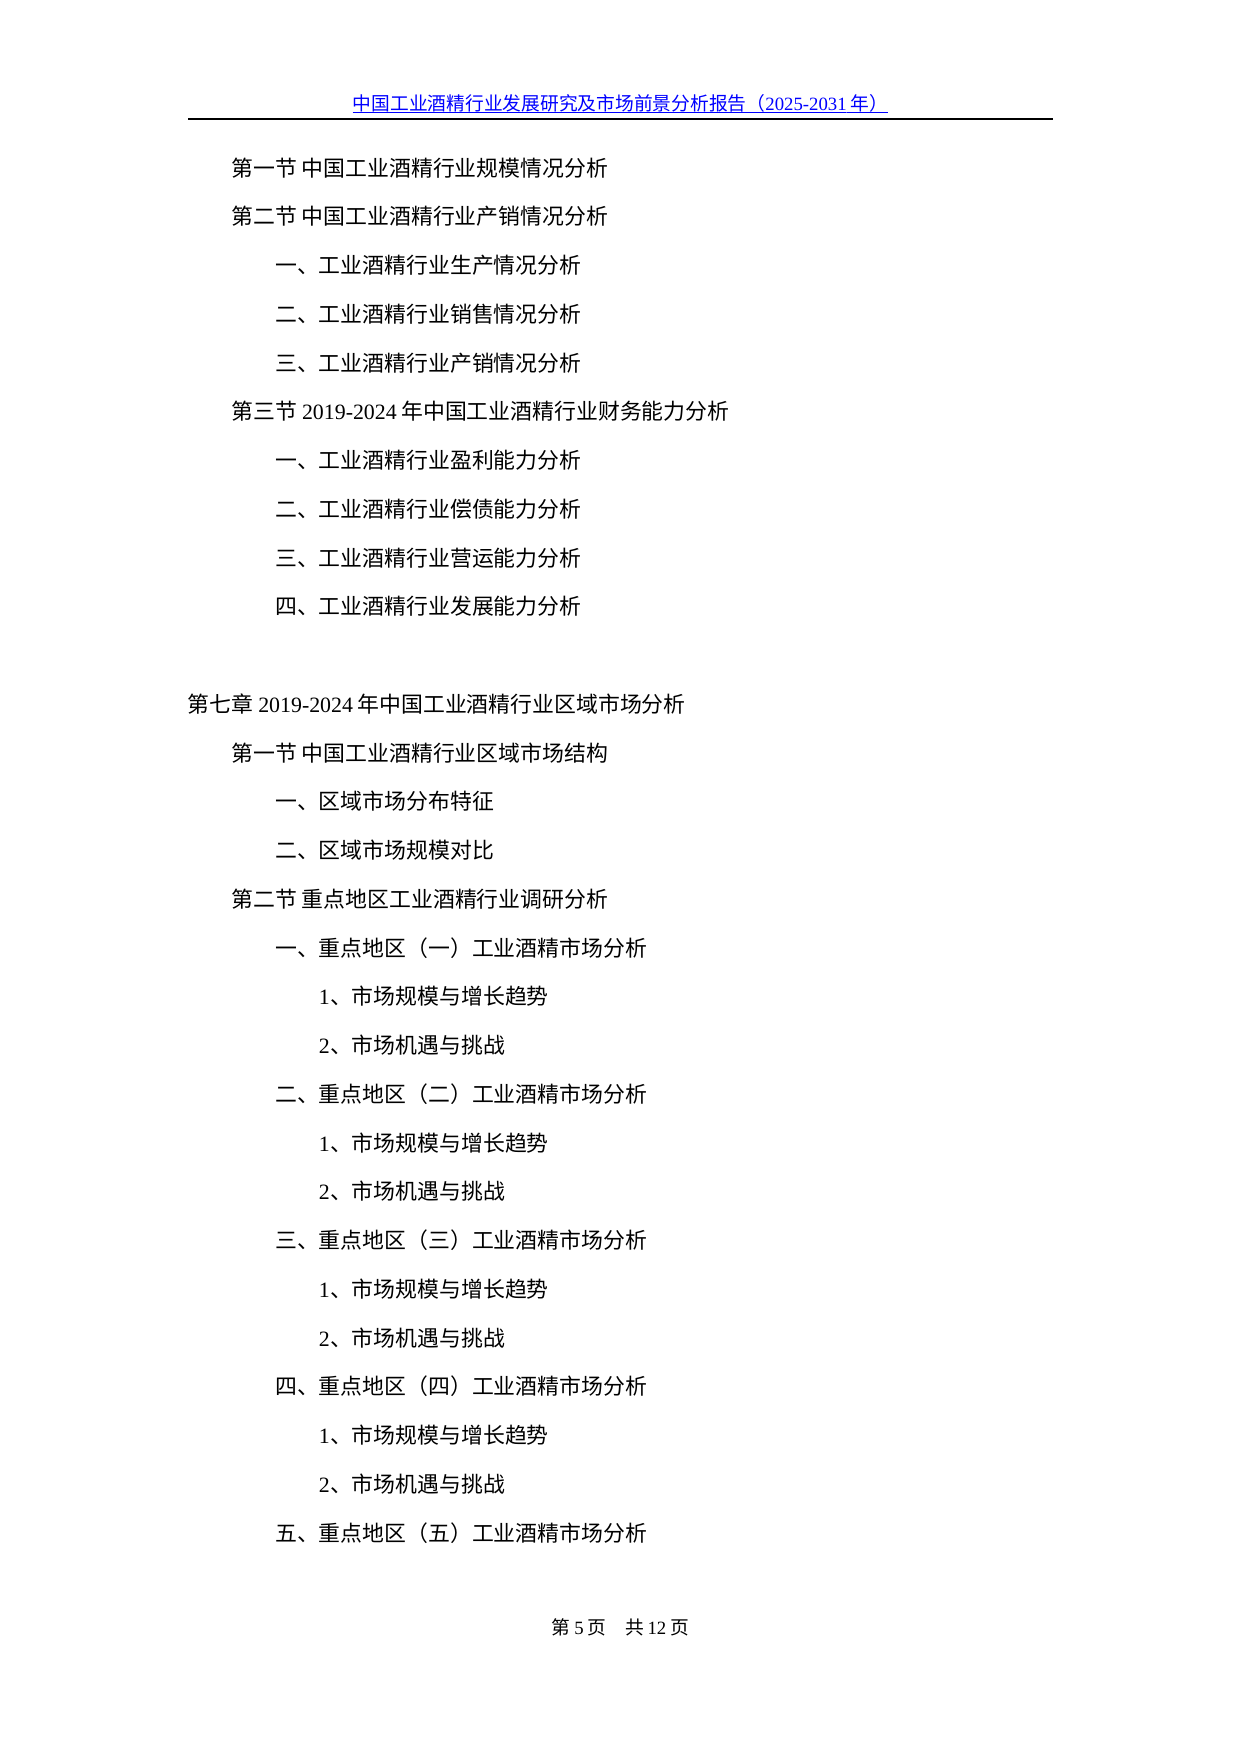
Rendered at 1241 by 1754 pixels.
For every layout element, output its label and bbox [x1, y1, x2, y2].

text [187, 150, 1053, 1548]
